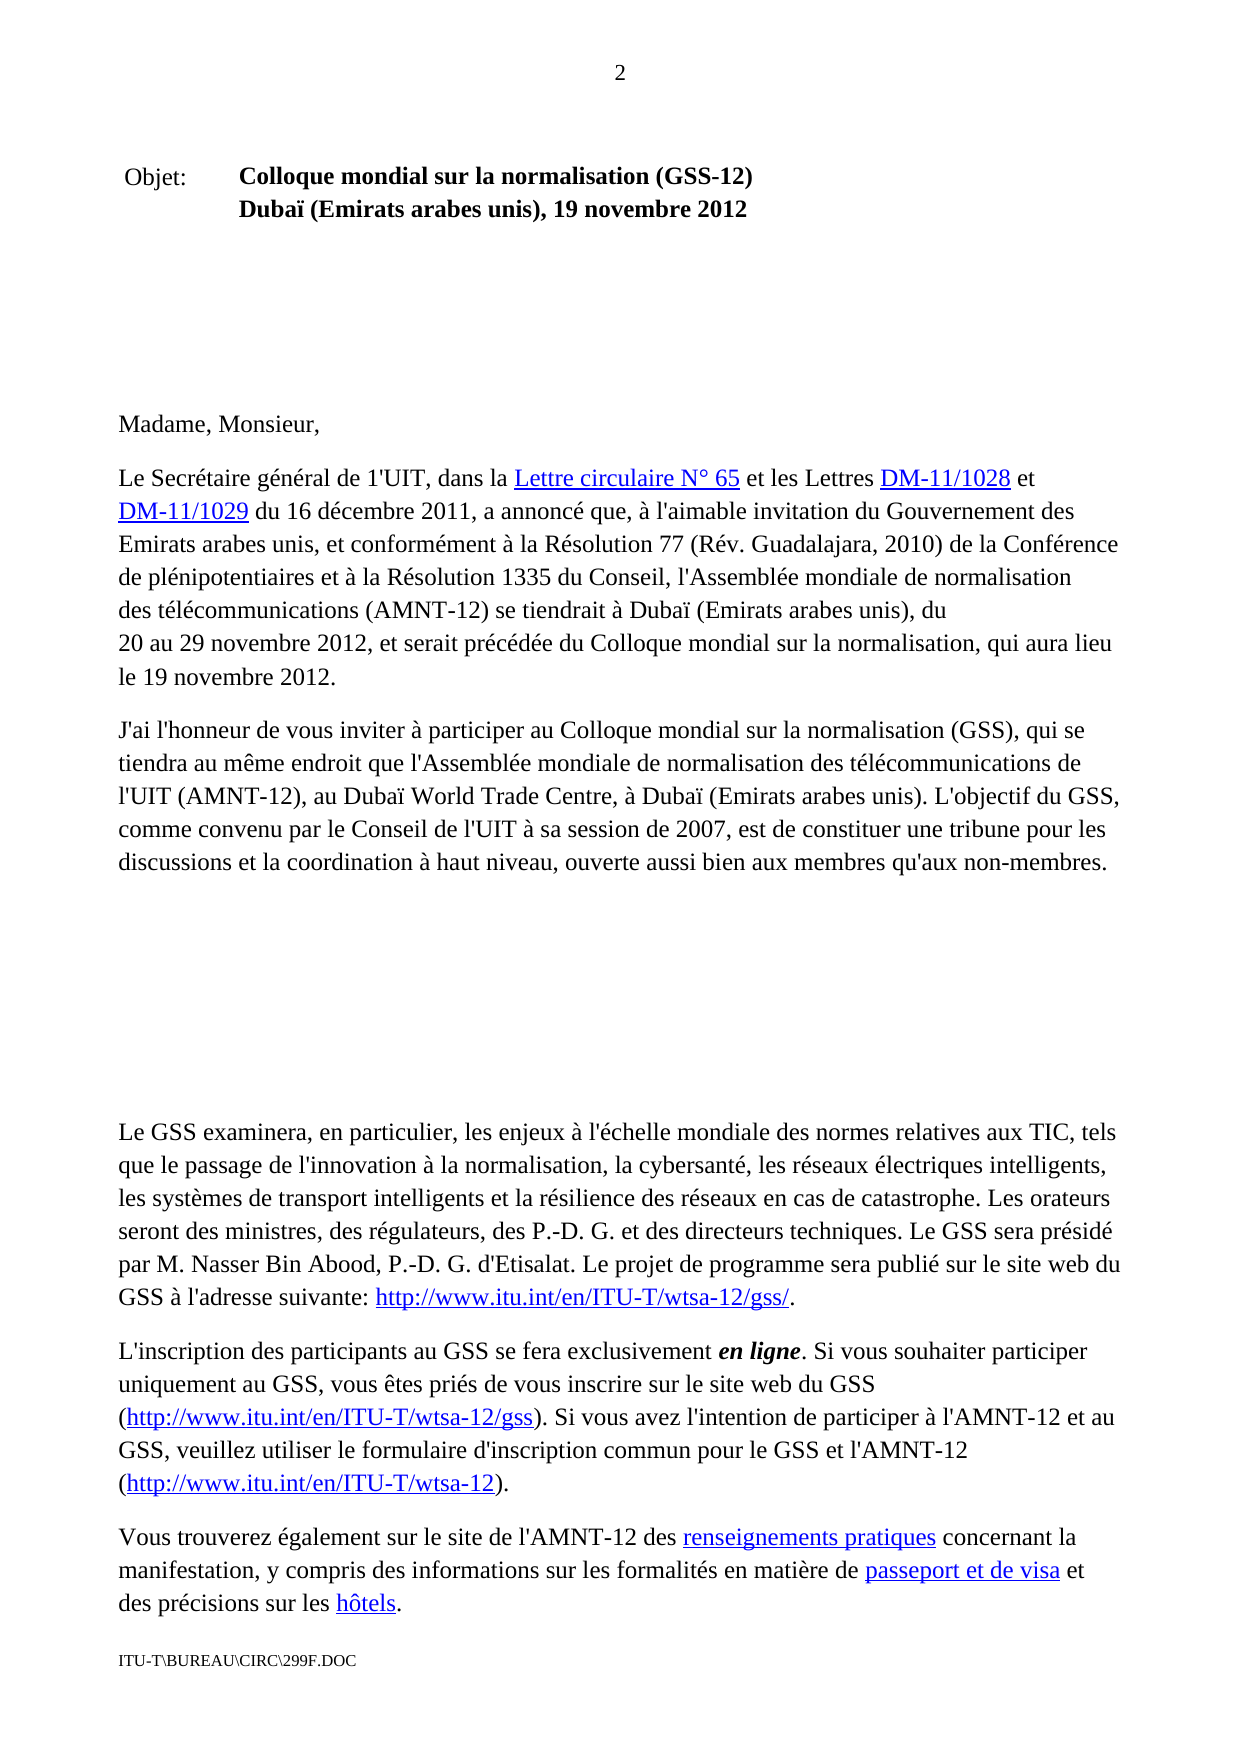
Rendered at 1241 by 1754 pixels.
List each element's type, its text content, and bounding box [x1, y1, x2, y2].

text L'inscription des participants au GSS se fera exclusivement en ligne. Si vous souhaiter participer uniquement au GSS, vous êtes priés de vous inscrire sur le site web du GSS (http://www.itu.int/en/ITU-T/wtsa-12/gss). Si vous avez l'intention de participer à l'AMNT-12 et au GSS, veuillez utiliser le formulaire d'inscription commun pour le GSS et l'AMNT-12 (http://www.itu.int/en/ITU-T/wtsa-12). [118, 1336, 1122, 1497]
text Le Secrétaire général de 1'UIT, dans la Lettre circulaire N° 65 et les Lettres DM-11/1028 et DM-11/1029 du 16 décembre 2011, a annoncé que, à l'aimable invitation du Gouvernement des Emirats arabes unis, et conformément à la Résolution 77 (Rév. Guadalajara, 2010) de la Conférence de plénipotentiaires et à la Résolution 1335 du Conseil, l'Assemblée mondiale de normalisation des télécommunications (AMNT-12) se tiendrait à Dubaï (Emirats arabes unis), du 20 au 29 novembre 2012, et serait précédée du Colloque mondial sur la normalisation, qui aura lieu le 19 novembre 2012. [118, 463, 1122, 690]
table_header Colloque mondial sur la normalisation (GSS-12) Dubaï (Emirats arabes unis), 19 novembre 2012 [221, 161, 1167, 302]
table_header Objet: [107, 161, 221, 302]
text Vous trouverez également sur le site de l'AMNT-12 des renseignements pratiques concernant la manifestation, y compris des informations sur les formalités en matière de passeport et de visa et des précisions sur les hôtels. [118, 1522, 1122, 1616]
text Madame, Monsieur, [118, 409, 1122, 438]
text J'ai l'honneur de vous inviter à participer au Colloque mondial sur la normalisation (GSS), qui se tiendra au même endroit que l'Assemblée mondiale de normalisation des télécommunications de l'UIT (AMNT-12), au Dubaï World Trade Centre, à Dubaï (Emirats arabes unis). L'objectif du GSS, comme convenu par le Conseil de l'UIT à sa session de 2007, est de constituer une tribune pour les discussions et la coordination à haut niveau, ouverte aussi bien aux membres qu'aux non-membres. [118, 715, 1122, 876]
text Le GSS examinera, en particulier, les enjeux à l'échelle mondiale des normes relatives aux TIC, tels que le passage de l'innovation à la normalisation, la cybersanté, les réseaux électriques intelligents, les systèmes de transport intelligents et la résilience des réseaux en cas de catastrophe. Les orateurs seront des ministres, des régulateurs, des P.-D. G. et des directeurs techniques. Le GSS sera présidé par M. Nasser Bin Abood, P.-D. G. d'Etisalat. Le projet de programme sera publié sur le site web du GSS à l'adresse suivante: http://www.itu.int/en/ITU-T/wtsa-12/gss/. [118, 1117, 1122, 1311]
